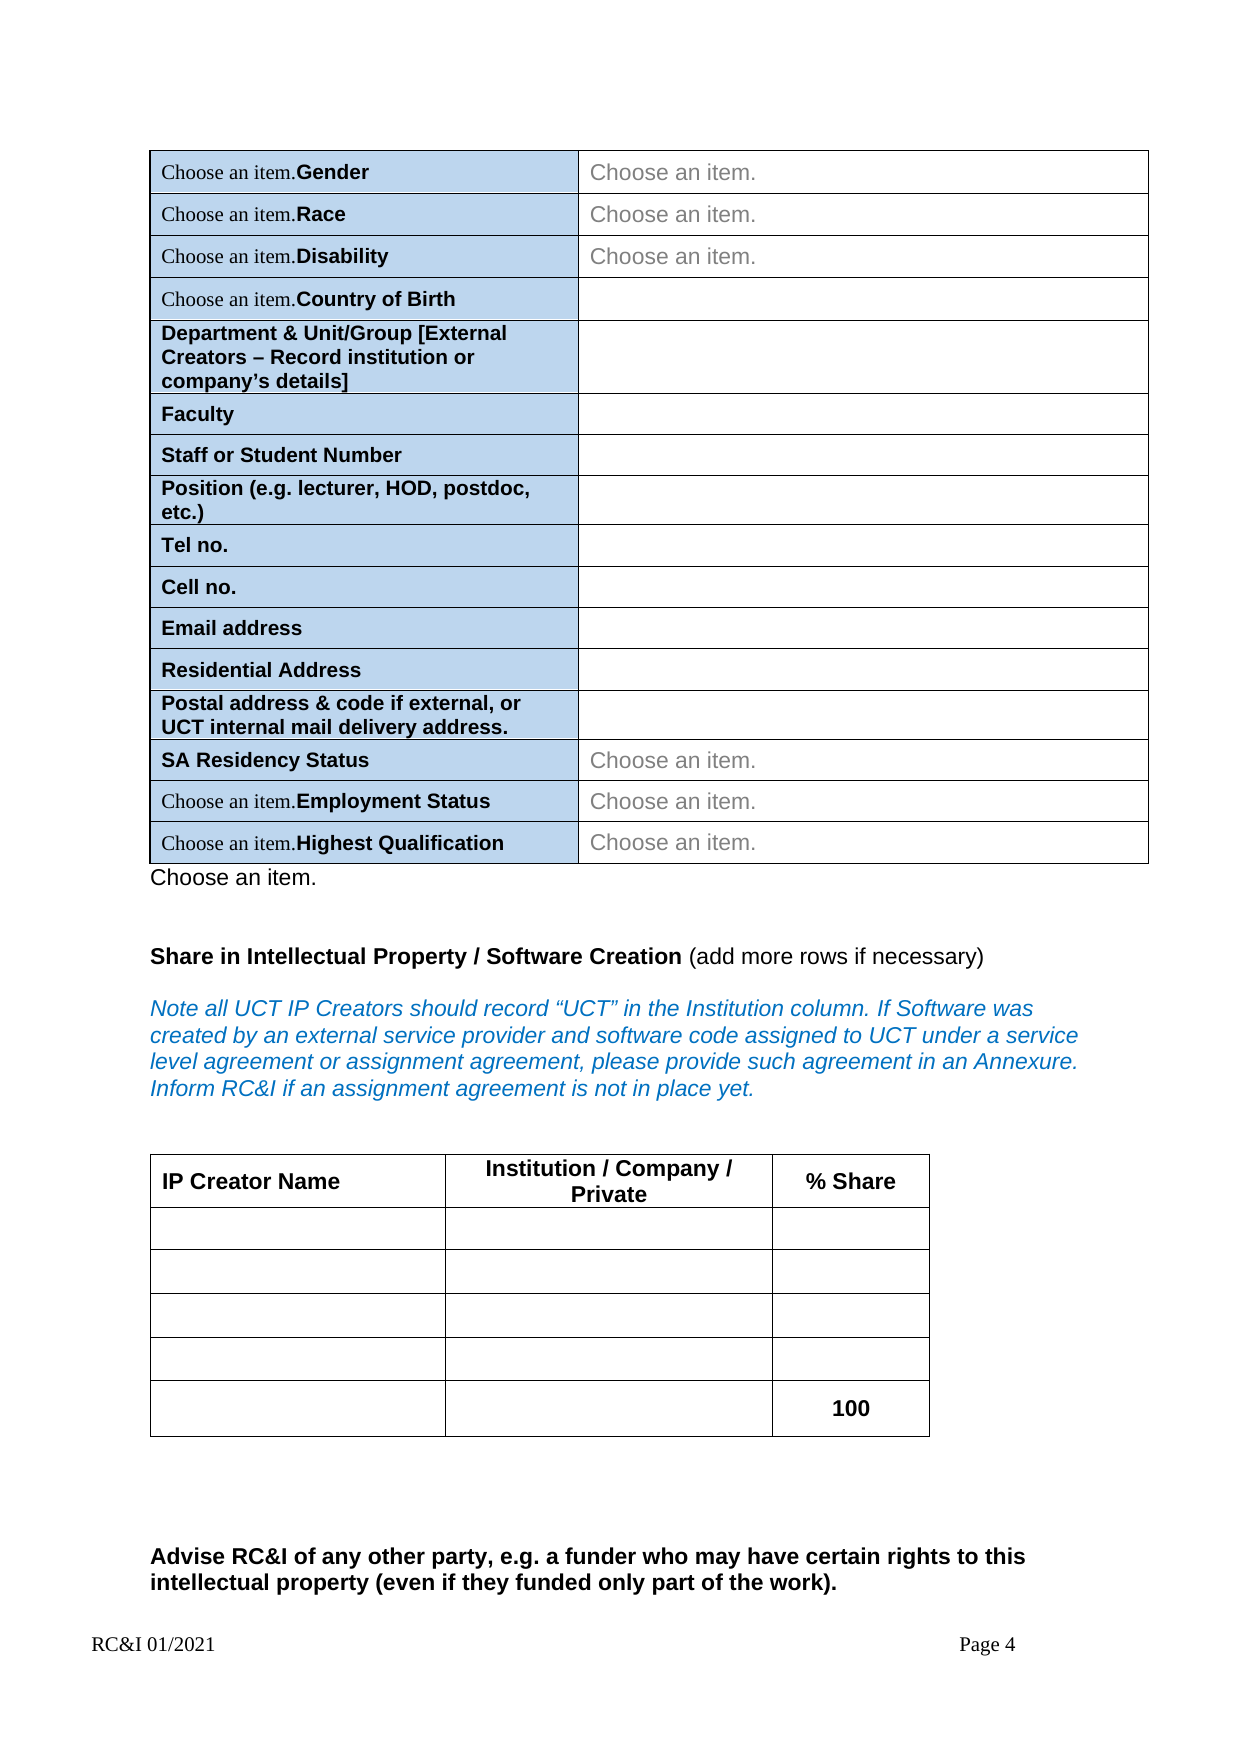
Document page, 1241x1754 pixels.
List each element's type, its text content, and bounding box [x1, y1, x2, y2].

table_header Institution / Company / Private [446, 1155, 772, 1207]
table_cell [579, 649, 1148, 689]
table_cell [151, 1294, 445, 1337]
table_cell [773, 1250, 929, 1293]
table_cell [579, 525, 1148, 566]
table_cell SA Residency Status [151, 740, 578, 780]
text Note all UCT IP Creators should record “UCT” in the Institution column. If Software was created by an external service provider and software code assigned to UCT under a service level agreement or assignment agreement, please provide such agreement in an Annexure. Inform RC&I if an assignment agreement is not in place yet. [150, 995, 1090, 1101]
table_cell [579, 321, 1148, 392]
table_cell Position (e.g. lecturer, HOD, postdoc, etc.) [151, 476, 578, 524]
table_cell [446, 1208, 772, 1249]
table_header IP Creator Name [151, 1155, 445, 1207]
table_cell [446, 1294, 772, 1337]
table_cell [773, 1338, 929, 1380]
table_cell Gender [151, 151, 578, 192]
table_cell [151, 1208, 445, 1249]
table_cell [579, 691, 1148, 738]
table_cell Department & Unit/Group [External Creators – Record institution or company’s details] [151, 321, 578, 392]
table_cell [151, 1381, 445, 1436]
table_cell [773, 1294, 929, 1337]
table_cell Cell no. [151, 567, 578, 607]
table_cell Faculty [151, 394, 578, 434]
table_cell Disability [151, 236, 578, 277]
text Share in Intellectual Property / Software Creation (add more rows if necessary) [150, 943, 1090, 969]
table_cell Country of Birth [151, 278, 578, 319]
table_cell 100 [773, 1381, 929, 1436]
table_cell [579, 476, 1148, 524]
table_cell [446, 1381, 772, 1436]
table_cell Race [151, 194, 578, 235]
table_cell [446, 1250, 772, 1293]
table_header % Share [773, 1155, 929, 1207]
table_cell [579, 278, 1148, 319]
table_cell [151, 1338, 445, 1380]
table_cell [579, 608, 1148, 648]
table_cell Postal address & code if external, or UCT internal mail delivery address. [151, 691, 578, 738]
table_cell Email address [151, 608, 578, 648]
table_cell Employment Status [151, 781, 578, 821]
table_cell Highest Qualification [151, 822, 578, 863]
table_cell [579, 394, 1148, 434]
table_cell [446, 1338, 772, 1380]
table_cell Residential Address [151, 649, 578, 689]
table_cell Tel no. [151, 525, 578, 566]
table_cell Staff or Student Number [151, 435, 578, 475]
table_cell [773, 1208, 929, 1249]
table_cell [579, 435, 1148, 475]
text Advise RC&I of any other party, e.g. a funder who may have certain rights to this intellectual property (even if they funded only part of the work). [150, 1543, 1090, 1595]
table_cell [151, 1250, 445, 1293]
table_cell [579, 567, 1148, 607]
